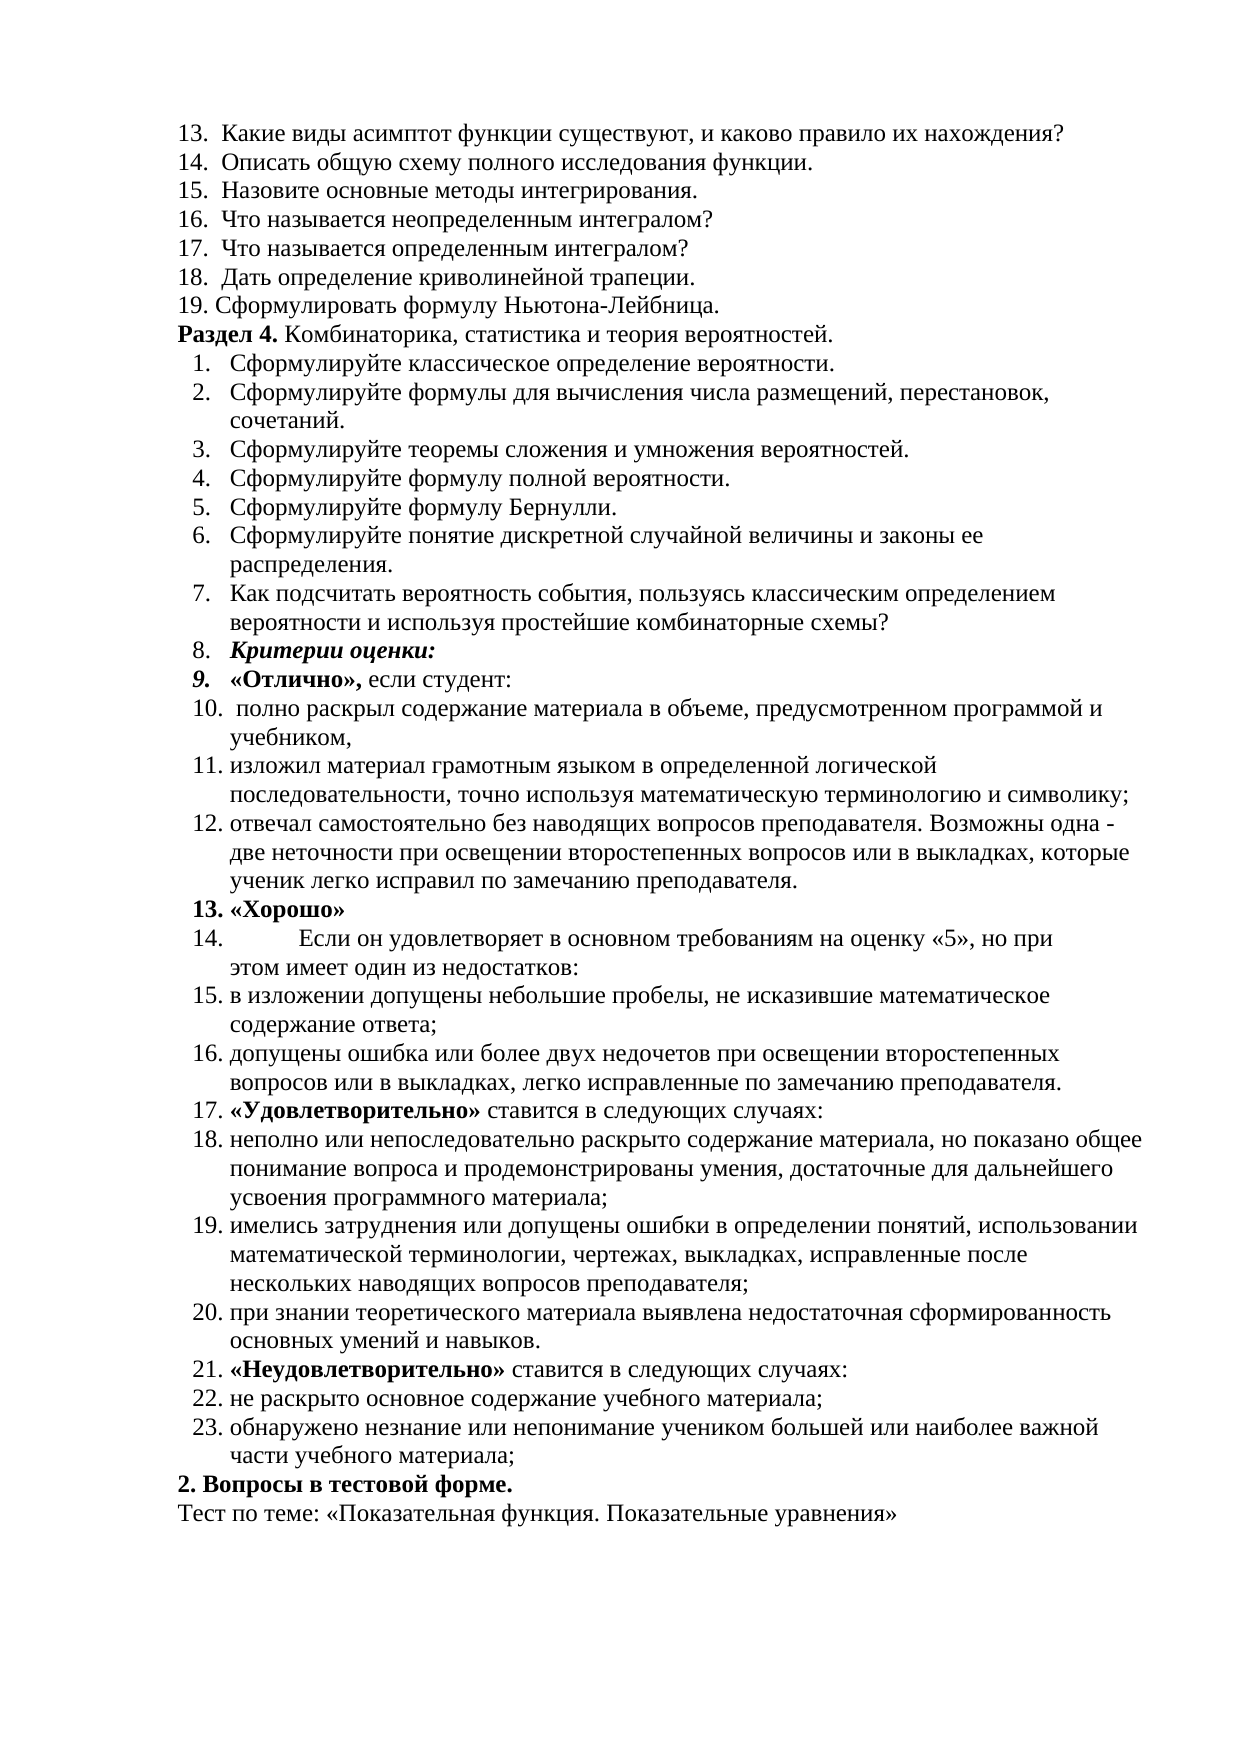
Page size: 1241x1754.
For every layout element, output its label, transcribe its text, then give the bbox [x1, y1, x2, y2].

list Сформулируйте формулу Бернулли. [192, 492, 1152, 521]
list «Хорошо» [192, 894, 1152, 923]
list Что называется определенным интегралом? [177, 233, 1152, 262]
list Какие виды асимптот функции существуют, и каково правило их нахождения? [177, 118, 1152, 147]
list «Отлично», если студент: [192, 664, 1152, 693]
list «Удовлетворительно» ставится в следующих случаях: [192, 1096, 1152, 1124]
list Дать определение криволинейной трапеции. [177, 262, 1152, 291]
list при знании теоретического материала выявлена недостаточная сформированность основных умений и навыков. [192, 1297, 1152, 1354]
list неполно или непоследовательно раскрыто содержание материала, но показано общее понимание вопроса и продемонстрированы умения, достаточные для дальнейшего усвоения программного материала; [192, 1124, 1152, 1211]
list Назовите основные методы интегрирования. [177, 176, 1152, 204]
list Описать общую схему полного исследования функции. [177, 147, 1152, 176]
list Сформулируйте понятие дискретной случайной величины и законы ее распределения. [192, 521, 1152, 578]
list имелись затруднения или допущены ошибки в определении понятий, использовании математической терминологии, чертежах, выкладках, исправленные после нескольких наводящих вопросов преподавателя; [192, 1211, 1152, 1297]
list обнаружено незнание или непонимание учеником большей или наиболее важной части учебного материала; [192, 1412, 1152, 1469]
list Критерии оценки: [192, 636, 1152, 664]
list допущены ошибка или более двух недочетов при освещении второстепенных вопросов или в выкладках, легко исправленные по замечанию преподавателя. [192, 1038, 1152, 1096]
list полно раскрыл содержание материала в объеме, предусмотренном программой и учебником, [192, 693, 1152, 751]
list Как подсчитать вероятность события, пользуясь классическим определением вероятности и используя простейшие комбинаторные схемы? [192, 578, 1152, 636]
list изложил материал грамотным языком в определенной логической последовательности, точно используя математическую терминологию и символику; [192, 751, 1152, 808]
text 2. Вопросы в тестовой форме. [177, 1469, 1152, 1498]
list не раскрыто основное содержание учебного материала; [192, 1383, 1152, 1412]
list в изложении допущены небольшие пробелы, не исказившие математическое содержание ответа; [192, 981, 1152, 1038]
list отвечал самостоятельно без наводящих вопросов преподавателя. Возможны одна - две неточности при освещении второстепенных вопросов или в выкладках, которые ученик легко исправил по замечанию преподавателя. [192, 808, 1152, 894]
list Сформулируйте теоремы сложения и умножения вероятностей. [192, 434, 1152, 463]
text Раздел 4. Комбинаторика, статистика и теория вероятностей. [177, 319, 1152, 348]
list Что называется неопределенным интегралом? [177, 204, 1152, 233]
list Сформулировать формулу Ньютона-Лейбница. [177, 291, 1152, 319]
list Если он удовлетворяет в основном требованиям на оценку «5», но при этом имеет один из недостатков: [192, 923, 1152, 981]
text Тест по теме: «Показательная функция. Показательные уравнения» [177, 1498, 1152, 1527]
list Сформулируйте классическое определение вероятности. [192, 348, 1152, 377]
list «Неудовлетворительно» ставится в следующих случаях: [192, 1354, 1152, 1383]
list Сформулируйте формулы для вычисления числа размещений, перестановок, сочетаний. [192, 377, 1152, 434]
list Сформулируйте формулу полной вероятности. [192, 463, 1152, 492]
